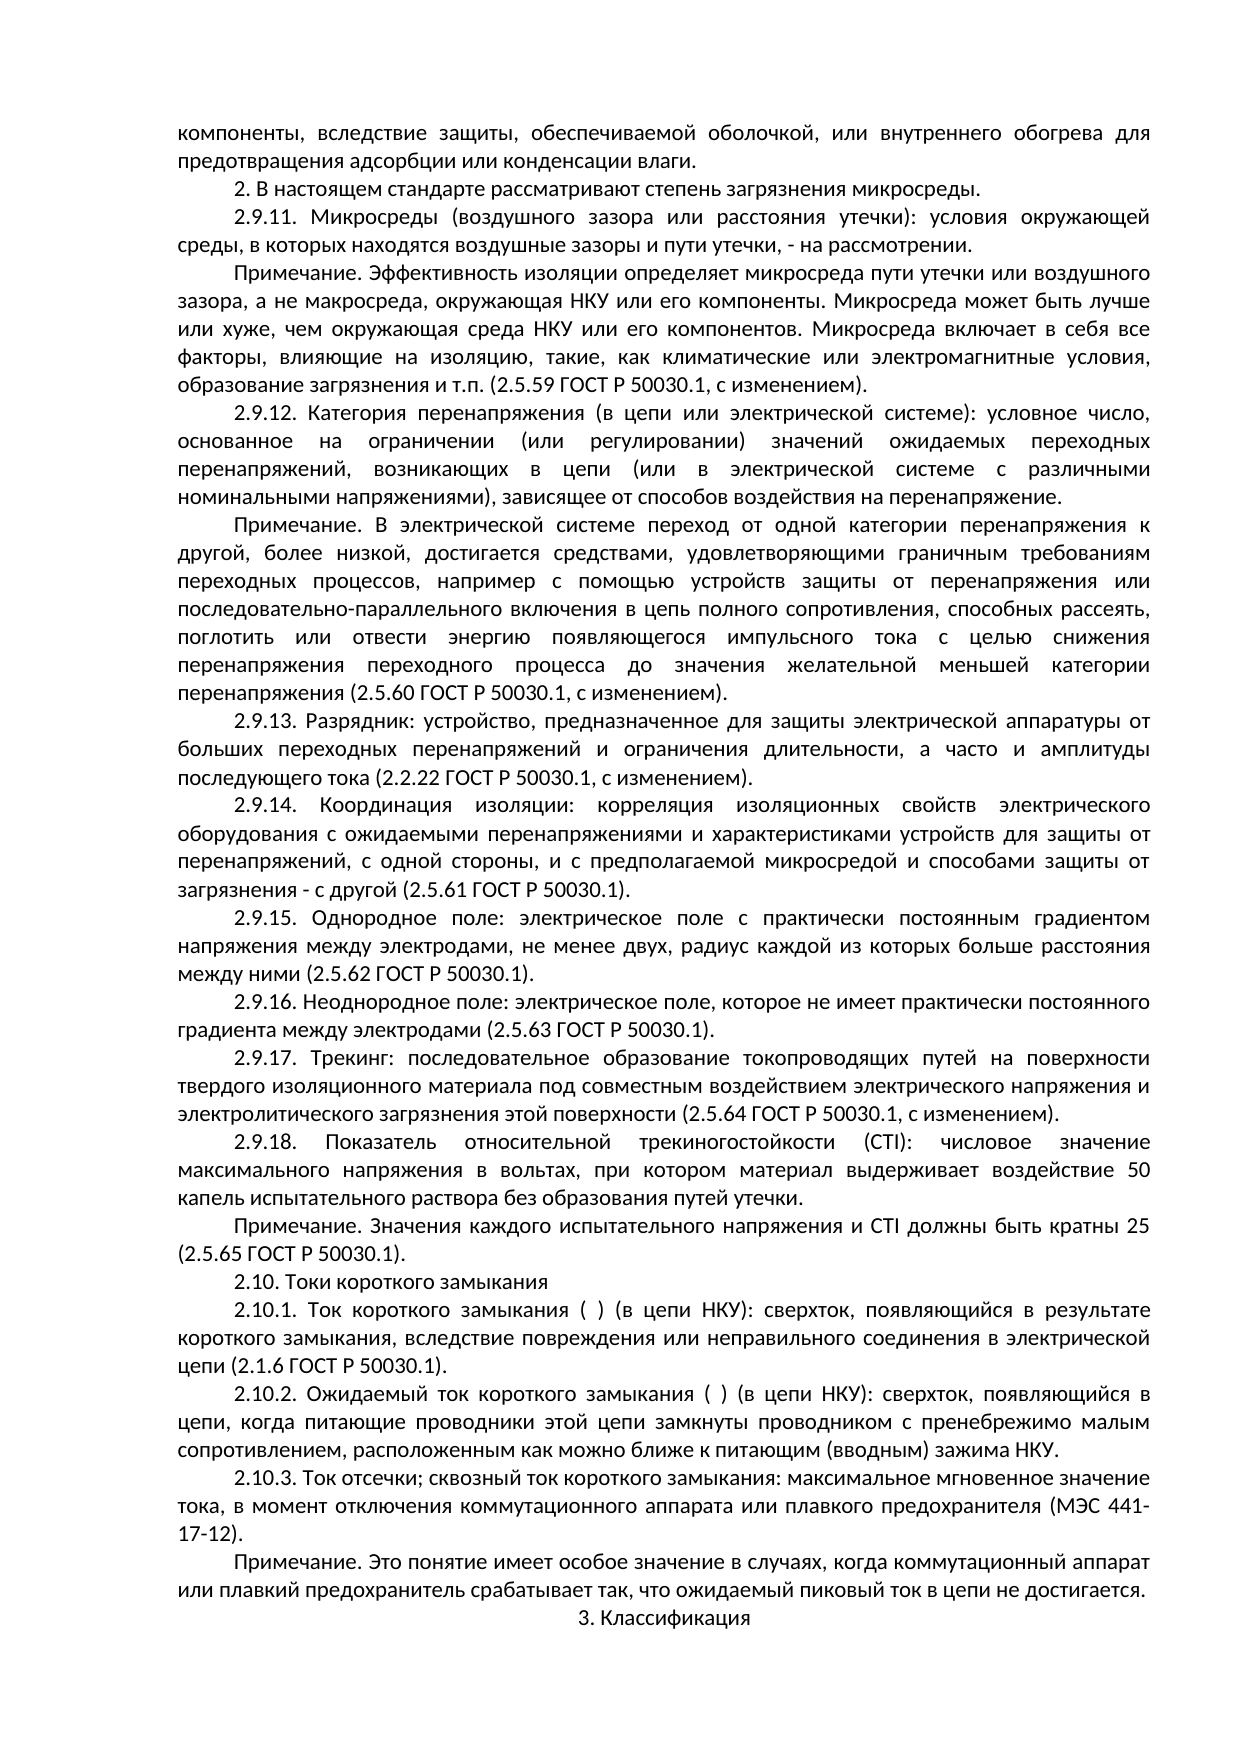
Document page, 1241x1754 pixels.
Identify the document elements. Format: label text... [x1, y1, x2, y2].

text 2.9.13. Разрядник: устройство, предназначенное для защиты электрической аппаратуры от больших переходных перенапряжений и ограничения длительности, а часто и амплитуды последующего тока (2.2.22 ГОСТ Р 50030.1, с изменением). [177, 707, 1152, 791]
text 2.9.15. Однородное поле: электрическое поле с практически постоянным градиентом напряжения между электродами, не менее двух, радиус каждой из которых больше расстояния между ними (2.5.62 ГОСТ Р 50030.1). [177, 903, 1152, 987]
text 2.9.12. Категория перенапряжения (в цепи или электрической системе): условное число, основанное на ограничении (или регулировании) значений ожидаемых переходных перенапряжений, возникающих в цепи (или в электрической системе с различными номинальными напряжениями), зависящее от способов воздействия на перенапряжение. [177, 398, 1152, 510]
text 2.9.14. Координация изоляции: корреляция изоляционных свойств электрического оборудования с ожидаемыми перенапряжениями и характеристиками устройств для защиты от перенапряжений, с одной стороны, и с предполагаемой микросредой и способами защиты от загрязнения - с другой (2.5.61 ГОСТ Р 50030.1). [177, 791, 1152, 903]
text 2.9.18. Показатель относительной трекиногостойкости (CTI): числовое значение максимального напряжения в вольтах, при котором материал выдерживает воздействие 50 капель испытательного раствора без образования путей утечки. [177, 1127, 1152, 1211]
text 2.9.11. Микросреды (воздушного зазора или расстояния утечки): условия окружающей среды, в которых находятся воздушные зазоры и пути утечки, - на рассмотрении. [177, 202, 1152, 258]
text 3. Классификация [177, 1603, 1152, 1631]
text 2.9.16. Неоднородное поле: электрическое поле, которое не имеет практически постоянного градиента между электродами (2.5.63 ГОСТ Р 50030.1). [177, 987, 1152, 1043]
text Примечание. Значения каждого испытательного напряжения и CTI должны быть кратны 25 (2.5.65 ГОСТ Р 50030.1). [177, 1211, 1152, 1267]
text 2.10.3. Ток отсечки; сквозный ток короткого замыкания: максимальное мгновенное значение тока, в момент отключения коммутационного аппарата или плавкого предохранителя (МЭС 441-17-12). [177, 1463, 1152, 1547]
text Примечание. Эффективность изоляции определяет микросреда пути утечки или воздушного зазора, а не макросреда, окружающая НКУ или его компоненты. Микросреда может быть лучше или хуже, чем окружающая среда НКУ или его компонентов. Микросреда включает в себя все факторы, влияющие на изоляцию, такие, как климатические или электромагнитные условия, образование загрязнения и т.п. (2.5.59 ГОСТ Р 50030.1, с изменением). [177, 258, 1152, 398]
text 2. В настоящем стандарте рассматривают степень загрязнения микросреды. [177, 174, 1152, 202]
text 2.10. Токи короткого замыкания [177, 1267, 1152, 1295]
text 2.10.2. Ожидаемый ток короткого замыкания ( ) (в цепи НКУ): сверхток, появляющийся в цепи, когда питающие проводники этой цепи замкнуты проводником с пренебрежимо малым сопротивлением, расположенным как можно ближе к питающим (вводным) зажима НКУ. [177, 1379, 1152, 1463]
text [177, 118, 1152, 174]
text 2.9.17. Трекинг: последовательное образование токопроводящих путей на поверхности твердого изоляционного материала под совместным воздействием электрического напряжения и электролитического загрязнения этой поверхности (2.5.64 ГОСТ Р 50030.1, с изменением). [177, 1043, 1152, 1127]
text Примечание. В электрической системе переход от одной категории перенапряжения к другой, более низкой, достигается средствами, удовлетворяющими граничным требованиям переходных процессов, например с помощью устройств защиты от перенапряжения или последовательно-параллельного включения в цепь полного сопротивления, способных рассеять, поглотить или отвести энергию появляющегося импульсного тока с целью снижения перенапряжения переходного процесса до значения желательной меньшей категории перенапряжения (2.5.60 ГОСТ Р 50030.1, с изменением). [177, 510, 1152, 707]
text Примечание. Это понятие имеет особое значение в случаях, когда коммутационный аппарат или плавкий предохранитель срабатывает так, что ожидаемый пиковый ток в цепи не достигается. [177, 1547, 1152, 1603]
text 2.10.1. Ток короткого замыкания ( ) (в цепи НКУ): сверхток, появляющийся в результате короткого замыкания, вследствие повреждения или неправильного соединения в электрической цепи (2.1.6 ГОСТ Р 50030.1). [177, 1295, 1152, 1379]
